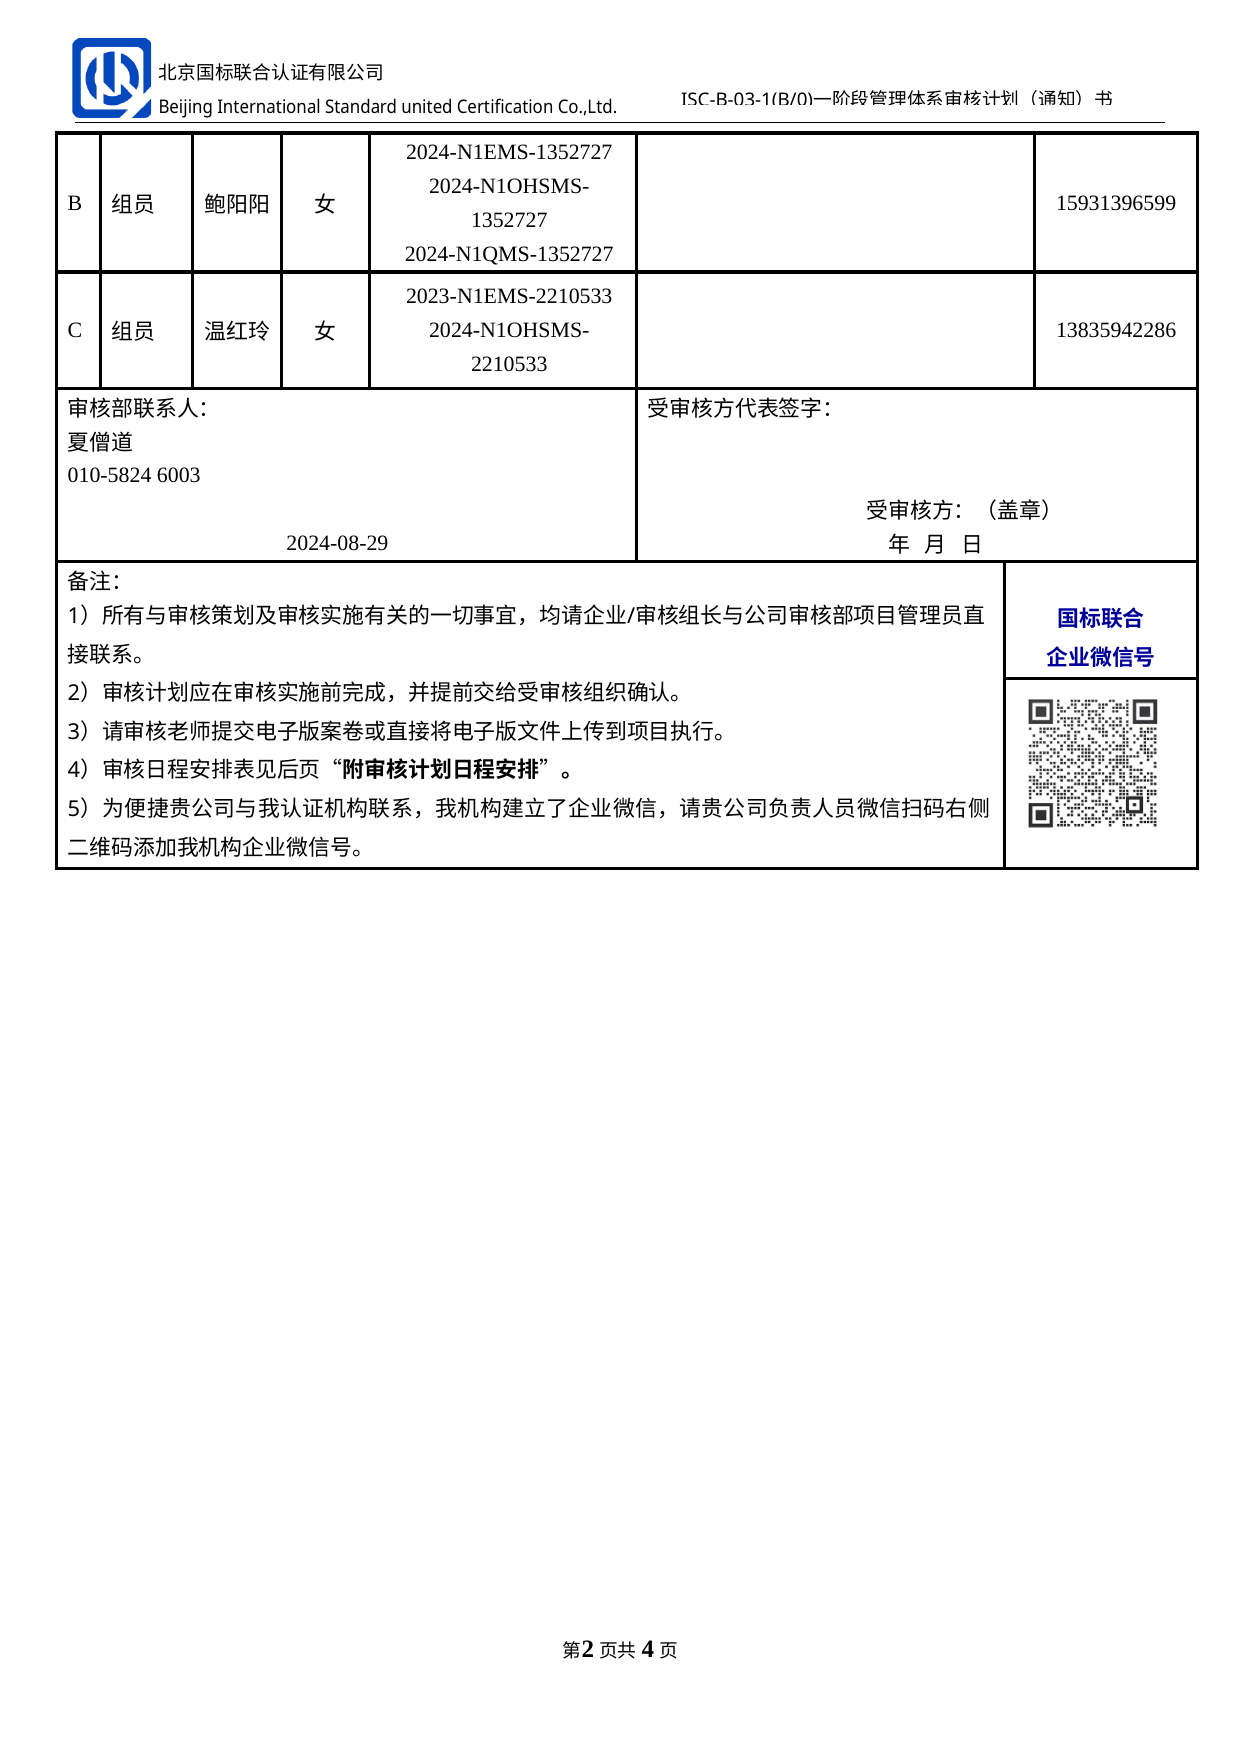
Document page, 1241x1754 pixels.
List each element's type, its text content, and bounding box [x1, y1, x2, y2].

picture [1020, 693, 1166, 837]
table_cell [638, 274, 1033, 387]
table_cell [1006, 680, 1196, 867]
table_cell 组员 [102, 274, 191, 387]
table_cell 组员 [102, 135, 191, 270]
table_cell 2023-N1EMS-2210533 2024-N1OHSMS-2210533 [371, 274, 635, 387]
table_cell 15931396599 [1036, 135, 1196, 270]
table_cell 13835942286 [1036, 274, 1196, 387]
picture [72, 38, 152, 118]
table_cell 国标联合 企业微信号 [1006, 563, 1196, 677]
table_cell B [58, 135, 99, 270]
table_cell [638, 135, 1033, 270]
table_cell 女 [283, 135, 368, 270]
table_cell 备注： 1）所有与审核策划及审核实施有关的一切事宜，均请企业/审核组长与公司审核部项目管理员直接联系。 2）审核计划应在审核实施前完成，并提前交给受审核组织确认。 3）请审核老师提交电子版案卷或直接将电子版文件上传到项目执行。 4）审核日程安排表见后页“附审核计划日程安排”。 5）为便捷贵公司与我认证机构联系，我机构建立了企业微信，请贵公司负责人员微信扫码右侧二维码添加我机构企业微信号。 [58, 563, 1003, 867]
table_cell 女 [283, 274, 368, 387]
table_cell 温红玲 [194, 274, 280, 387]
table_cell 2024-N1EMS-1352727 2024-N1OHSMS-1352727 2024-N1QMS-1352727 [371, 135, 635, 270]
table_cell 审核部联系人： 夏僧道 010-5824 6003 2024-08-29 [58, 390, 635, 559]
table_cell C [58, 274, 99, 387]
table_cell 受审核方代表签字： 受审核方：（盖章） 年 月 日 [638, 390, 1196, 559]
table_cell 鲍阳阳 [194, 135, 280, 270]
